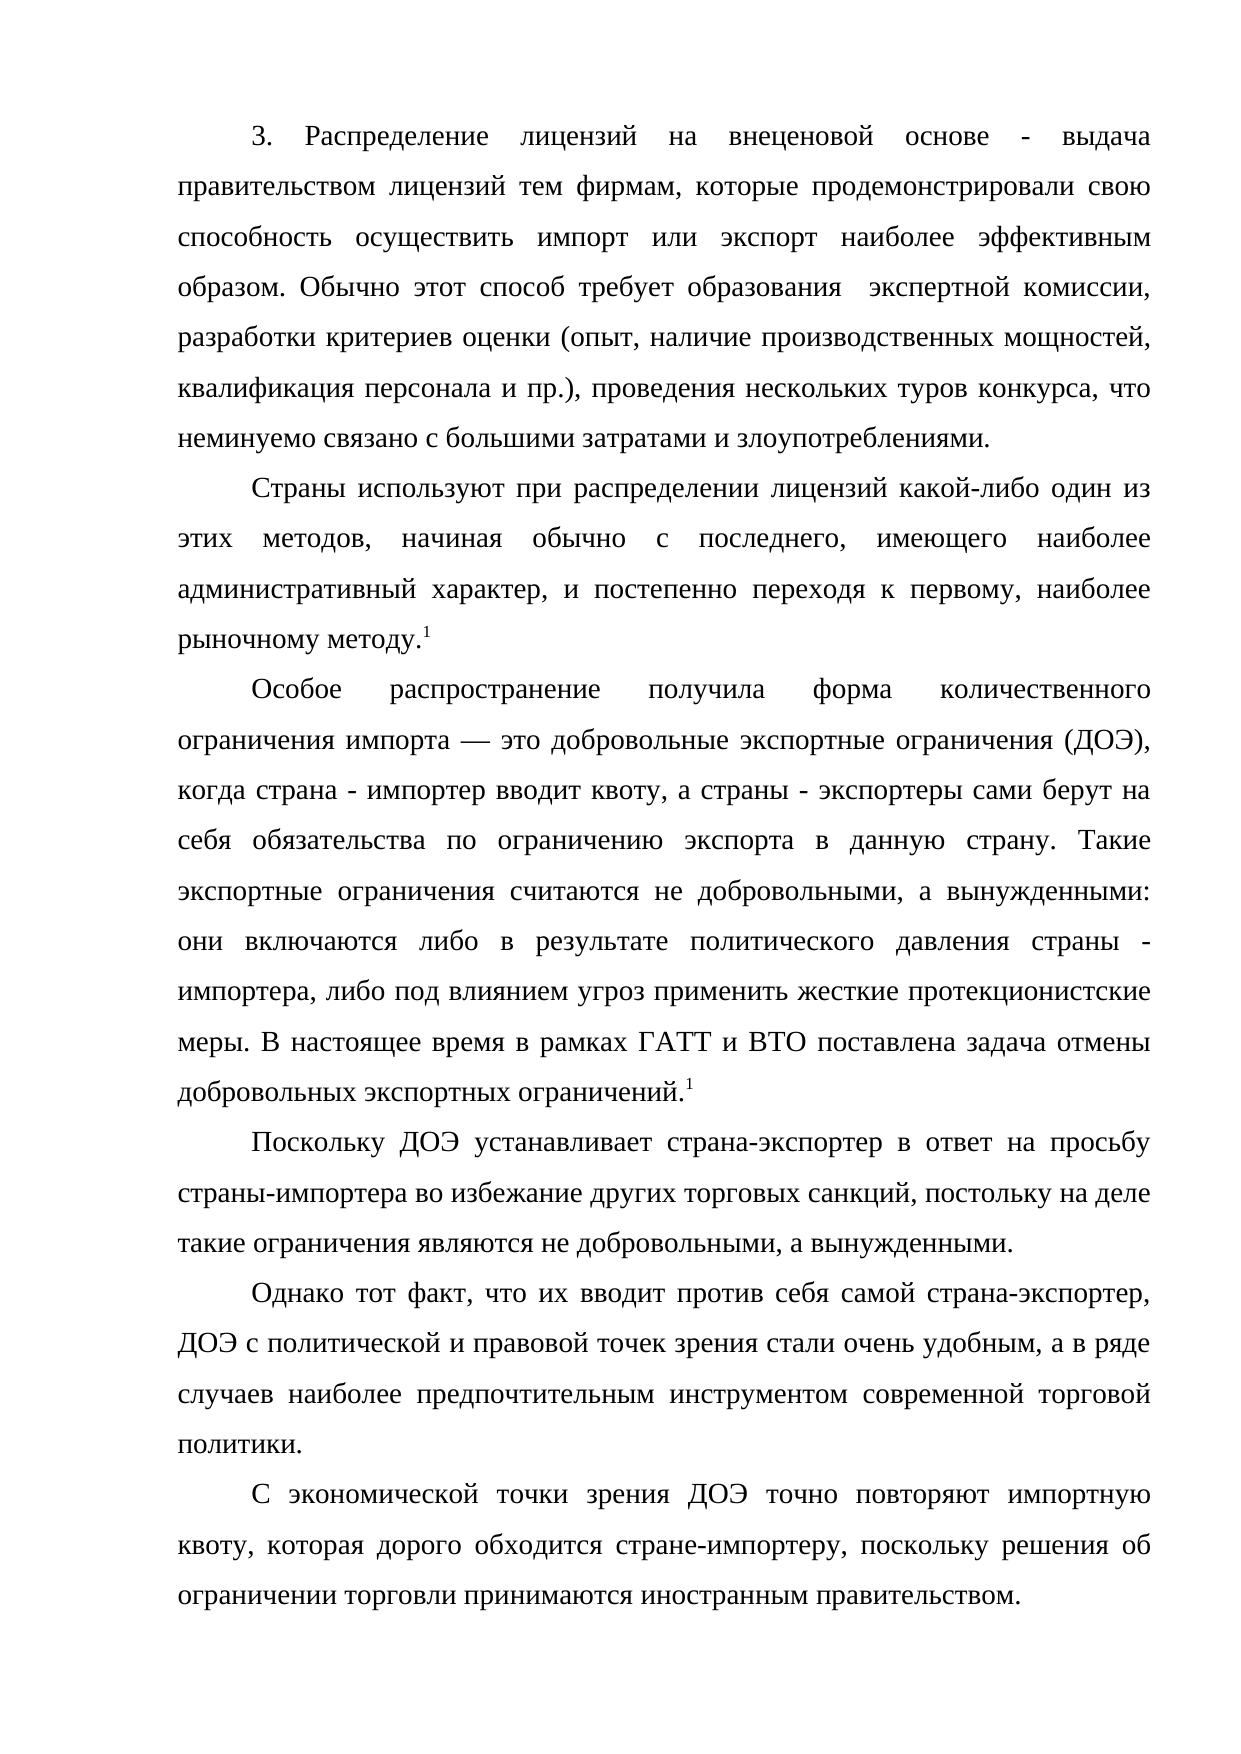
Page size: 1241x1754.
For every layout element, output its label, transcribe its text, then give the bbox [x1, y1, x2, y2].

text Страны используют при распределении лицензий какой-либо один из этих методов, начиная обычно с последнего, имеющего наиболее административный характер, и постепенно переходя к первому, наиболее рыночному методу.1 [177, 470, 1152, 655]
text Особое распространение получила форма количественного ограничения импорта — это добровольные экспортные ограничения (ДОЭ), когда страна - импортер вводит квоту, а страны - экспортеры сами берут на себя обязательства по ограничению экспорта в данную страну. Такие экспортные ограничения считаются не добровольными, а вынужденными: они включаются либо в результате политического давления страны -импортера, либо под влиянием угроз применить жесткие протекционистские меры. В настоящее время в рамках ГАТТ и ВТО поставлена задача отмены добровольных экспортных ограничений.1 [177, 672, 1152, 1108]
text С экономической точки зрения ДОЭ точно повторяют импортную квоту, которая дорого обходится стране-импортеру, поскольку решения об ограничении торговли принимаются иностранным правительством. [177, 1477, 1152, 1611]
text Однако тот факт, что их вводит против себя самой страна-экспортер, ДОЭ с политической и правовой точек зрения стали очень удобным, а в ряде случаев наиболее предпочтительным инструментом современной торговой политики. [177, 1275, 1152, 1460]
text Поскольку ДОЭ устанавливает страна-экспортер в ответ на просьбу страны-импортера во избежание других торговых санкций, постольку на деле такие ограничения являются не добровольными, а вынужденными. [177, 1124, 1152, 1258]
text 3. Распределение лицензий на внеценовой основе - выдача правительством лицензий тем фирмам, которые продемонстрировали свою способность осуществить импорт или экспорт наиболее эффективным образом. Обычно этот способ требует образования экспертной комиссии, разработки критериев оценки (опыт, наличие производственных мощностей, квалификация персонала и пр.), проведения нескольких туров конкурса, что неминуемо связано с большими затратами и злоупотреблениями. [177, 118, 1152, 453]
